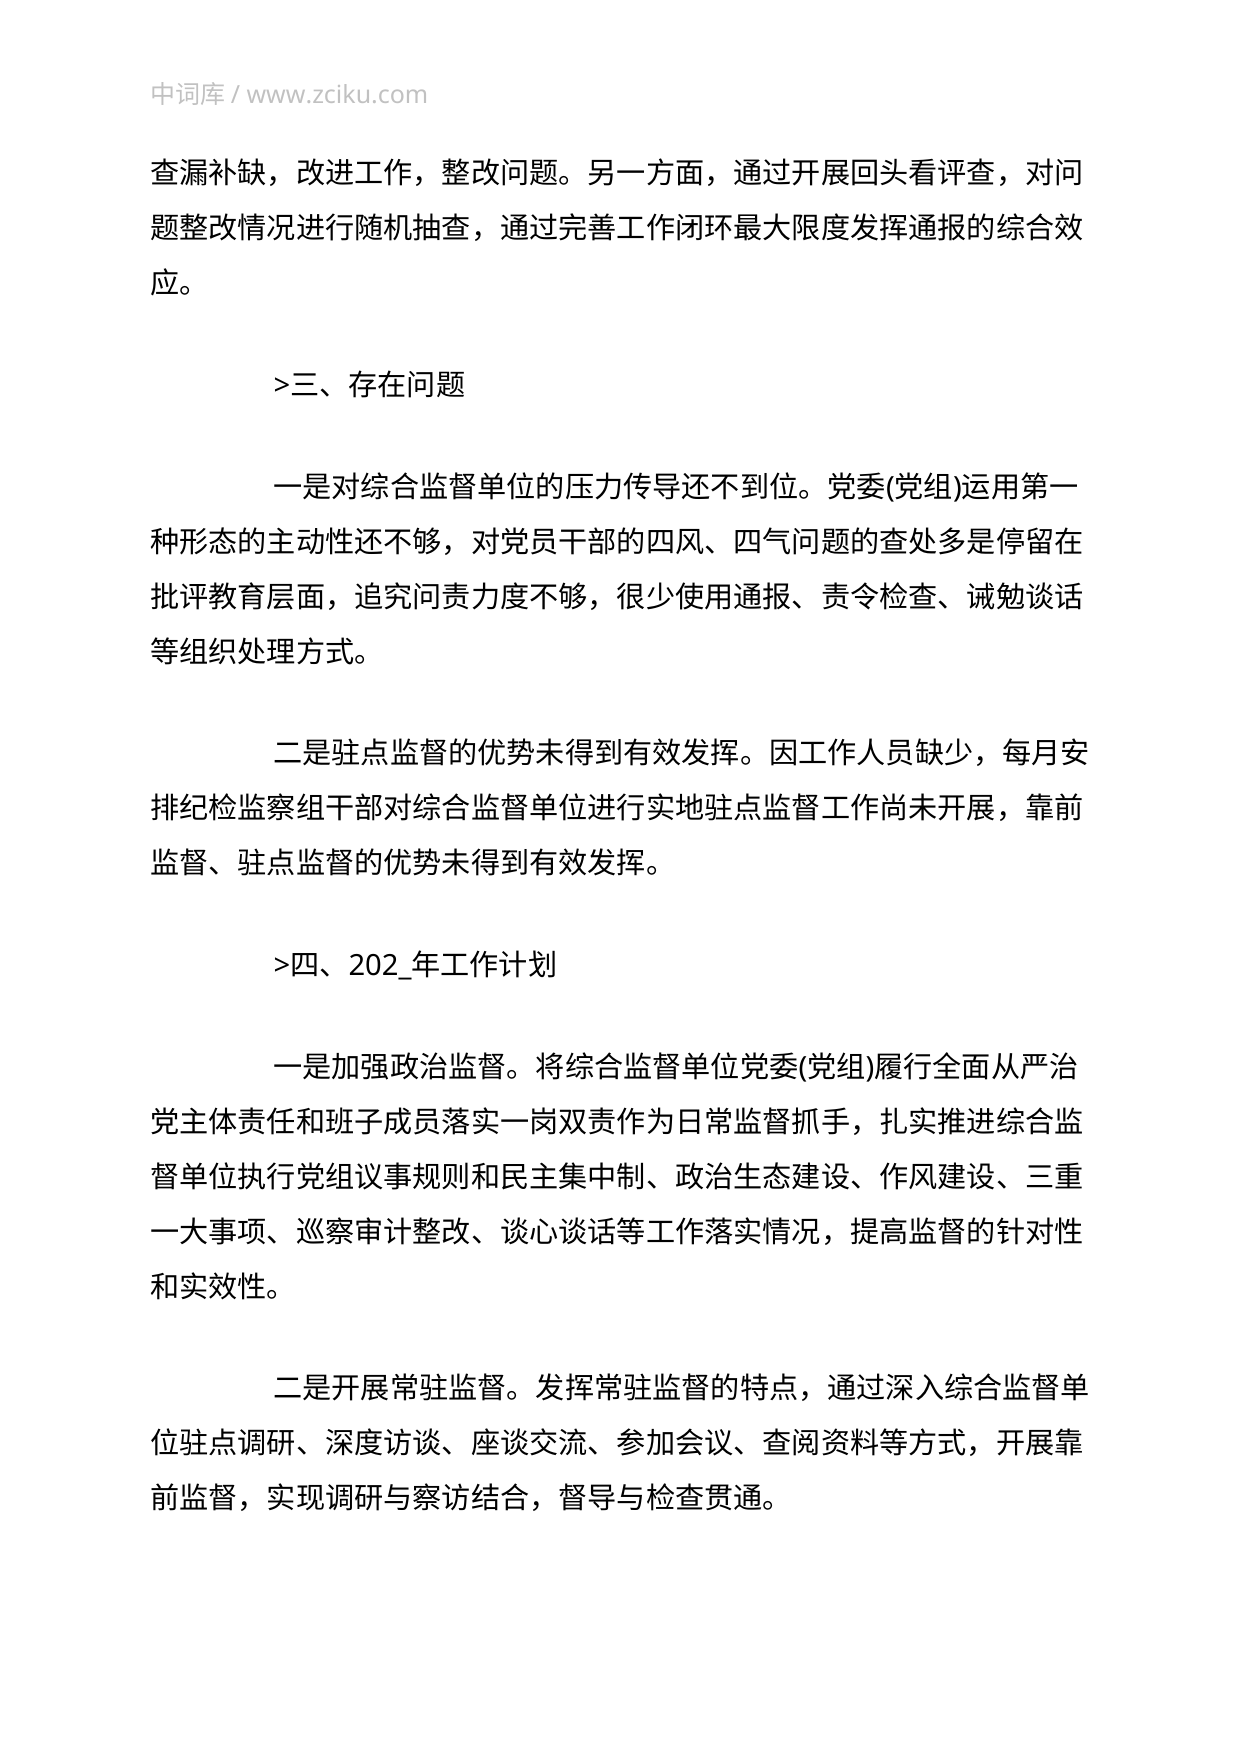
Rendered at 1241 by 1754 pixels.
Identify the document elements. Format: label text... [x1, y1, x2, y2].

text >三、存在问题 [150, 362, 1090, 404]
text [150, 150, 1090, 302]
text 一是加强政治监督。将综合监督单位党委(党组)履行全面从严治党主体责任和班子成员落实一岗双责作为日常监督抓手，扎实推进综合监督单位执行党组议事规则和民主集中制、政治生态建设、作风建设、三重一大事项、巡察审计整改、谈心谈话等工作落实情况，提高监督的针对性和实效性。 [150, 1044, 1090, 1306]
text 二是开展常驻监督。发挥常驻监督的特点，通过深入综合监督单位驻点调研、深度访谈、座谈交流、参加会议、查阅资料等方式，开展靠前监督，实现调研与察访结合，督导与检查贯通。 [150, 1365, 1090, 1517]
text 一是对综合监督单位的压力传导还不到位。党委(党组)运用第一种形态的主动性还不够，对党员干部的四风、四气问题的查处多是停留在批评教育层面，追究问责力度不够，很少使用通报、责令检查、诫勉谈话等组织处理方式。 [150, 463, 1090, 671]
text >四、202_年工作计划 [150, 942, 1090, 984]
text 二是驻点监督的优势未得到有效发挥。因工作人员缺少，每月安排纪检监察组干部对综合监督单位进行实地驻点监督工作尚未开展，靠前监督、驻点监督的优势未得到有效发挥。 [150, 730, 1090, 882]
